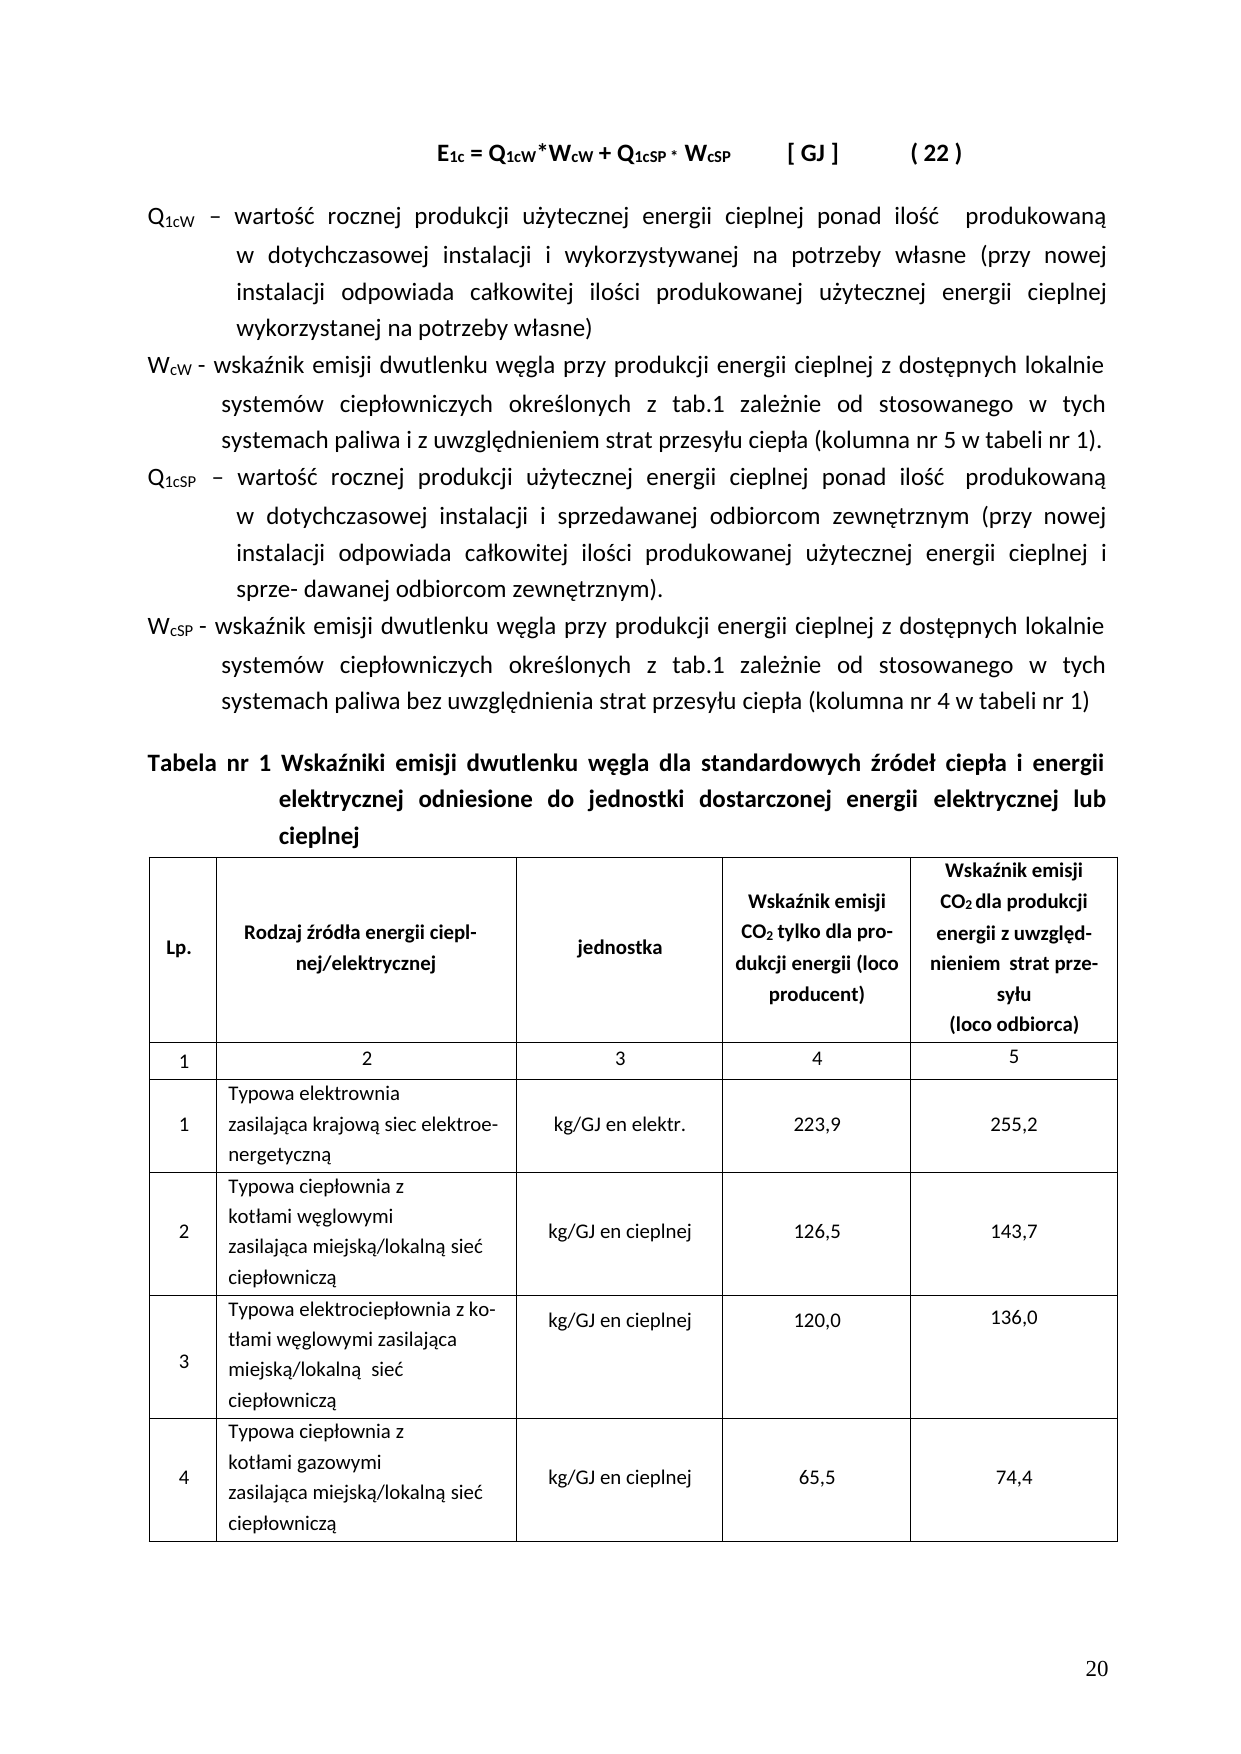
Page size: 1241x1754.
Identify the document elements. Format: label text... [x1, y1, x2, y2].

table_header Lp. [150, 858, 216, 1042]
table_cell 255,2 [911, 1080, 1117, 1172]
table_cell 2 [150, 1173, 216, 1295]
table_cell kg/GJ en cieplnej [517, 1419, 722, 1541]
table_header Wskaźnik emisji CO2 dla produkcji energii z uwzględ- nieniem strat prze- syłu (loco odbiorca) [911, 858, 1117, 1042]
table_cell 136,0 [911, 1296, 1117, 1418]
table_cell 74,4 [911, 1419, 1117, 1541]
table_cell 3 [150, 1296, 216, 1418]
table_cell Typowa elektrociepłownia z ko- tłami węglowymi zasilająca miejską/lokalną sieć ciepłowniczą [217, 1296, 516, 1418]
table_header Wskaźnik emisji CO2 tylko dla pro- dukcji energii (loco producent) [723, 858, 910, 1042]
subtitle Tabela nr 1 Wskaźniki emisji dwutlenku węgla dla standardowych źródeł ciepła i energii elektrycznej odniesione do jednostki dostarczonej energii elektrycznej lub cieplnej [147, 747, 1106, 851]
table_cell kg/GJ en cieplnej [517, 1296, 722, 1418]
table_cell 4 [723, 1043, 910, 1079]
text WcW - wskaźnik emisji dwutlenku węgla przy produkcji energii cieplnej z dostępnych lokalnie systemów ciepłowniczych określonych z tab.1 zależnie od stosowanego w tych systemach paliwa i z uwzględnieniem strat przesyłu ciepła (kolumna nr 5 w tabeli nr 1). [147, 349, 1106, 455]
text E1c = Q1cW*WcW + Q1cSP * WcSP [ GJ ] ( 22 ) [437, 137, 1151, 169]
table_cell 2 [217, 1043, 516, 1079]
table_cell 1 [150, 1080, 216, 1172]
table_cell kg/GJ en elektr. [517, 1080, 722, 1172]
text WcSP - wskaźnik emisji dwutlenku węgla przy produkcji energii cieplnej z dostępnych lokalnie systemów ciepłowniczych określonych z tab.1 zależnie od stosowanego w tych systemach paliwa bez uwzględnienia strat przesyłu ciepła (kolumna nr 4 w tabeli nr 1) [147, 610, 1106, 716]
table_cell 1 [150, 1043, 216, 1079]
text Q1cW – wartość rocznej produkcji użytecznej energii cieplnej ponad ilość produkowaną w dotychczasowej instalacji i wykorzystywanej na potrzeby własne (przy nowej instalacji odpowiada całkowitej ilości produkowanej użytecznej energii cieplnej wykorzystanej na potrzeby własne) [147, 200, 1107, 343]
table_cell 3 [517, 1043, 722, 1079]
table_header Rodzaj źródła energii ciepl- nej/elektrycznej [217, 858, 516, 1042]
table_cell Typowa ciepłownia z kotłami gazowymi zasilająca miejską/lokalną sieć ciepłowniczą [217, 1419, 516, 1541]
table_cell 5 [911, 1043, 1117, 1079]
table_cell Typowa ciepłownia z kotłami węglowymi zasilająca miejską/lokalną sieć ciepłowniczą [217, 1173, 516, 1295]
table_header jednostka [517, 858, 722, 1042]
table_cell 65,5 [723, 1419, 910, 1541]
table_cell 223,9 [723, 1080, 910, 1172]
table_cell Typowa elektrownia zasilająca krajową siec elektroe- nergetyczną [217, 1080, 516, 1172]
table_cell kg/GJ en cieplnej [517, 1173, 722, 1295]
table_cell 4 [150, 1419, 216, 1541]
table_cell 126,5 [723, 1173, 910, 1295]
table_cell 120,0 [723, 1296, 910, 1418]
table_cell 143,7 [911, 1173, 1117, 1295]
text Q1cSP – wartość rocznej produkcji użytecznej energii cieplnej ponad ilość produkowaną w dotychczasowej instalacji i sprzedawanej odbiorcom zewnętrznym (przy nowej instalacji odpowiada całkowitej ilości produkowanej użytecznej energii cieplnej i sprze- dawanej odbiorcom zewnętrznym). [147, 461, 1107, 604]
